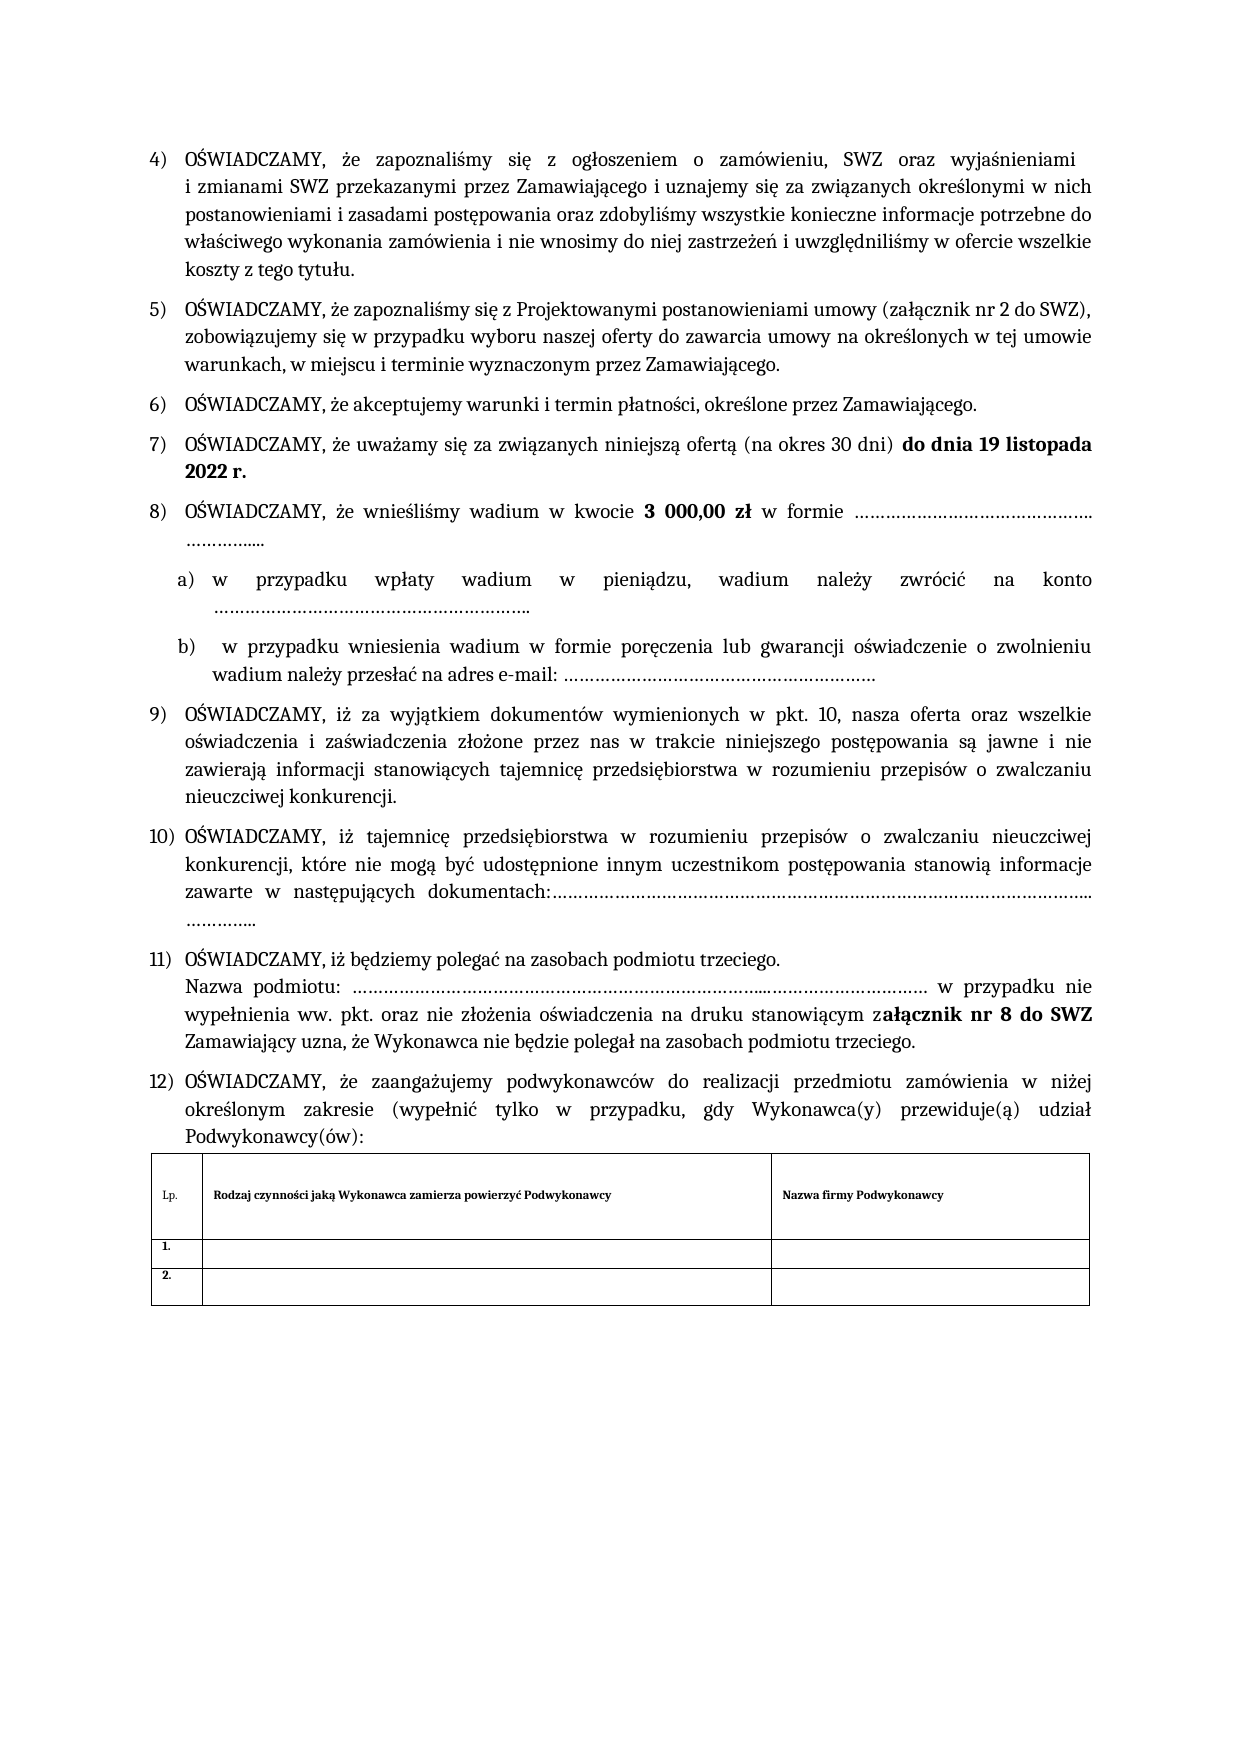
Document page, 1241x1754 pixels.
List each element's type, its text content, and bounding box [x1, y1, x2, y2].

list OŚWIADCZAMY, że uważamy się za związanych niniejszą ofertą (na okres 30 dni) do dnia 19 listopada 2022 r. [149, 433, 1093, 484]
list OŚWIADCZAMY, iż będziemy polegać na zasobach podmiotu trzeciego. [149, 948, 1093, 972]
list OŚWIADCZAMY, iż tajemnicę przedsiębiorstwa w rozumieniu przepisów o zwalczaniu nieuczciwej konkurencji, które nie mogą być udostępnione innym uczestnikom postępowania stanowią informacje zawarte w następujących dokumentach:…………………………………………………………………………………………..………….. [149, 825, 1093, 932]
table_header Rodzaj czynności jaką Wykonawca zamierza powierzyć Podwykonawcy [203, 1154, 771, 1238]
table_header Nazwa firmy Podwykonawcy [772, 1154, 1089, 1238]
list OŚWIADCZAMY, że zaangażujemy podwykonawców do realizacji przedmiotu zamówienia w niżej określonym zakresie (wypełnić tylko w przypadku, gdy Wykonawca(y) przewiduje(ą) udział Podwykonawcy(ów): [149, 1070, 1093, 1149]
table_cell [772, 1240, 1089, 1268]
list OŚWIADCZAMY, że wnieśliśmy wadium w kwocie 3 000,00 zł w formie ……………………………………….………….... [149, 500, 1093, 552]
list OŚWIADCZAMY, że zapoznaliśmy się z Projektowanymi postanowieniami umowy (załącznik nr 2 do SWZ), zobowiązujemy się w przypadku wyboru naszej oferty do zawarcia umowy na określonych w tej umowie warunkach, w miejscu i terminie wyznaczonym przez Zamawiającego. [149, 298, 1093, 377]
table_header Lp. [152, 1154, 202, 1238]
list OŚWIADCZAMY, że zapoznaliśmy się z ogłoszeniem o zamówieniu, SWZ oraz wyjaśnieniami i zmianami SWZ przekazanymi przez Zamawiającego i uznajemy się za związanych określonymi w nich postanowieniami i zasadami postępowania oraz zdobyliśmy wszystkie konieczne informacje potrzebne do właściwego wykonania zamówienia i nie wnosimy do niej zastrzeżeń i uwzględniliśmy w ofercie wszelkie koszty z tego tytułu. [149, 148, 1093, 282]
table_cell 2. [152, 1269, 202, 1305]
table_cell 1. [152, 1240, 202, 1268]
text Nazwa podmiotu: ……………………………………………………………………...………………………… w przypadku nie wypełnienia ww. pkt. oraz nie złożenia oświadczenia na druku stanowiącym załącznik nr 8 do SWZ Zamawiający uzna, że Wykonawca nie będzie polegał na zasobach podmiotu trzeciego. [185, 975, 1093, 1054]
list OŚWIADCZAMY, że akceptujemy warunki i termin płatności, określone przez Zamawiającego. [149, 393, 1093, 417]
table_cell [203, 1269, 771, 1305]
table_cell [772, 1269, 1089, 1305]
list w przypadku wniesienia wadium w formie poręczenia lub gwarancji oświadczenie o zwolnieniu wadium należy przesłać na adres e-mail: …………………………………………………… [177, 635, 1093, 687]
table_cell [203, 1240, 771, 1268]
list OŚWIADCZAMY, iż za wyjątkiem dokumentów wymienionych w pkt. 10, nasza oferta oraz wszelkie oświadczenia i zaświadczenia złożone przez nas w trakcie niniejszego postępowania są jawne i nie zawierają informacji stanowiących tajemnicę przedsiębiorstwa w rozumieniu przepisów o zwalczaniu nieuczciwej konkurencji. [149, 703, 1093, 809]
list w przypadku wpłaty wadium w pieniądzu, wadium należy zwrócić na konto ……………………………………………………. [177, 568, 1093, 619]
